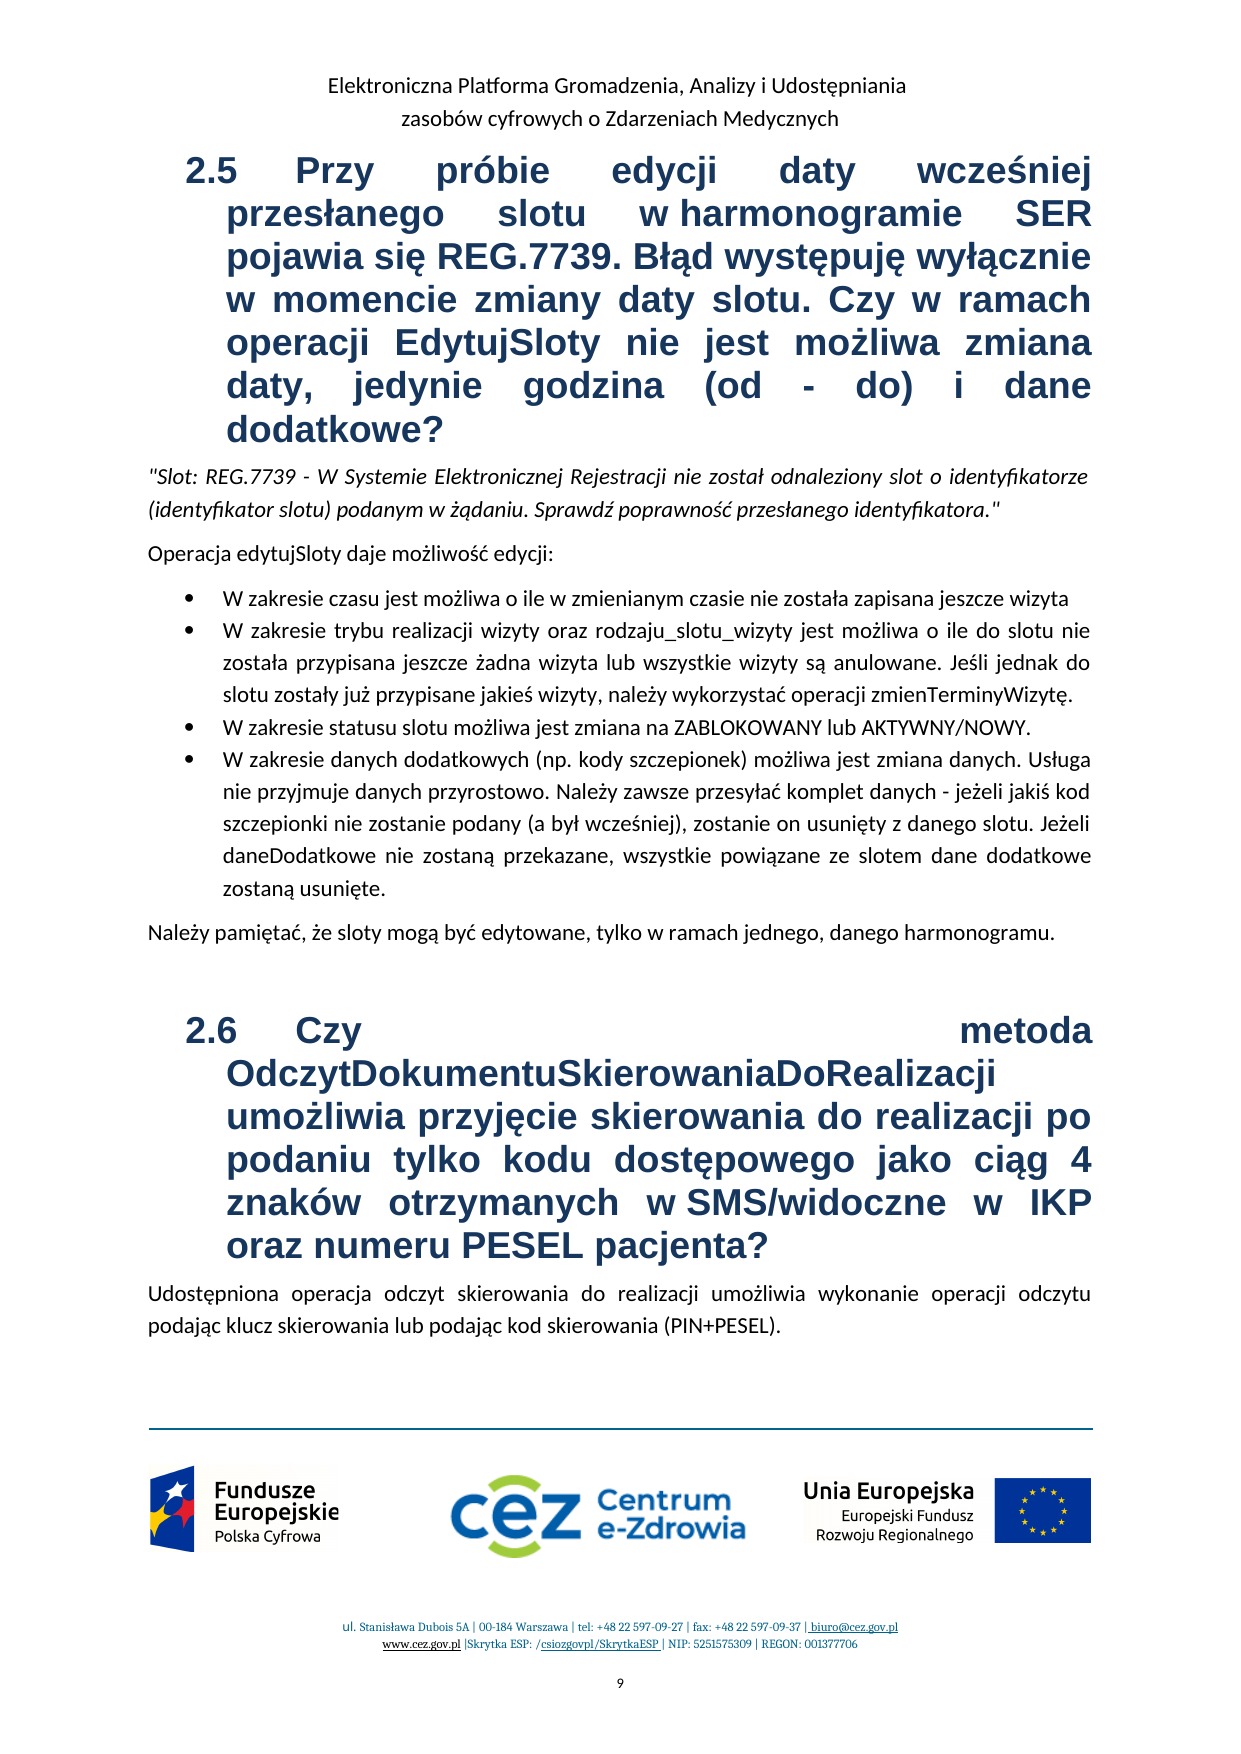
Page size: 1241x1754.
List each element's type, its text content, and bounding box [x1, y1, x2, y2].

picture [845, 1640, 857, 1648]
picture [779, 1623, 785, 1631]
subtitle Czy metoda OdczytDokumentuSkierowaniaDoRealizacji umożliwia przyjęcie skierowania do realizacji po podaniu tylko kodu dostępowego jako ciąg 4 znaków otrzymanych w SMS/widoczne w IKP oraz numeru PESEL pacjenta? [185, 1008, 1092, 1267]
picture [783, 1640, 797, 1648]
picture [365, 1624, 373, 1631]
picture [473, 1639, 480, 1648]
picture [606, 1639, 611, 1648]
picture [536, 1640, 540, 1650]
picture [668, 1640, 676, 1648]
picture [646, 1640, 656, 1648]
picture [765, 1640, 775, 1648]
picture [721, 1623, 727, 1631]
picture [757, 1623, 767, 1631]
subtitle Przy próbie edycji daty wcześniej przesłanego slotu w harmonogramie SER pojawia się REG.7739. Błąd występuję wyłącznie w momencie zmiany daty slotu. Czy w ramach operacji EdytujSloty nie jest możliwa zmiana daty, jedynie godzina (od - do) i dane dodatkowe? [185, 148, 1092, 450]
picture [805, 1640, 810, 1648]
picture [510, 1640, 521, 1648]
picture [624, 1639, 638, 1648]
picture [417, 1623, 423, 1631]
picture [711, 1642, 720, 1648]
picture [554, 1625, 567, 1631]
picture [639, 1623, 645, 1631]
picture [561, 1641, 572, 1649]
picture [447, 1474, 749, 1558]
text Udostępniona operacja odczyt skierowania do realizacji umożliwia wykonanie operacji odczytu podając klucz skierowania lub podając kod skierowania (PIN+PESEL). [148, 1279, 1092, 1339]
picture [633, 1623, 638, 1631]
list W zakresie czasu jest możliwa o ile w zmienianym czasie nie została zapisana jeszcze wizyta [185, 584, 1092, 612]
text Należy pamiętać, że sloty mogą być edytowane, tylko w ramach jednego, danego harmonogramu. [148, 918, 1092, 946]
picture [486, 1623, 491, 1631]
picture [833, 1640, 838, 1648]
picture [343, 1624, 349, 1631]
picture [868, 1624, 879, 1631]
text Operacja edytujSloty daje możliwość edycji: [148, 539, 1092, 567]
picture [888, 1625, 895, 1631]
picture [479, 1623, 485, 1631]
picture [839, 1640, 844, 1648]
list W zakresie statusu slotu możliwa jest zmiana na ZABLOKOWANY lub AKTYWNY/NOWY. [185, 713, 1092, 741]
picture [542, 1625, 552, 1631]
picture [655, 1623, 661, 1631]
picture [147, 1464, 339, 1552]
picture [803, 1476, 1091, 1543]
list W zakresie danych dodatkowych (np. kody szczepionek) możliwa jest zmiana danych. Usługa nie przyjmuje danych przyrostowo. Należy zawsze przesyłać komplet danych - jeżeli jakiś kod szczepionki nie zostanie podany (a był wcześniej), zostanie on usunięty z danego slotu. Jeżeli daneDodatkowe nie zostaną przekazane, wszystkie powiązane ze slotem dane dodatkowe zostaną usunięte. [185, 745, 1092, 902]
picture [541, 1642, 554, 1648]
text "Slot: REG.7739 - W Systemie Elektronicznej Rejestracji nie został odnaleziony slot o identyfikatorze (identyfikator slotu) podanym w żądaniu. Sprawdź poprawność przesłanego identyfikatora." [148, 462, 1092, 523]
picture [811, 1640, 821, 1648]
picture [772, 1623, 778, 1631]
picture [603, 1623, 615, 1631]
picture [532, 1625, 542, 1631]
picture [789, 1623, 794, 1631]
list W zakresie trybu realizacji wizyty oraz rodzaju_slotu_wizyty jest możliwa o ile do slotu nie została przypisana jeszcze żadna wizyta lub wszystkie wizyty są anulowane. Jeśli jednak do slotu zostały już przypisane jakieś wizyty, należy wykorzystać operacji zmienTerminyWizytę. [185, 616, 1092, 709]
picture [740, 1640, 749, 1648]
picture [445, 1625, 453, 1631]
picture [401, 1625, 413, 1631]
picture [850, 1625, 859, 1631]
picture [456, 1623, 461, 1631]
picture [662, 1623, 667, 1631]
picture [827, 1625, 838, 1631]
picture [382, 1625, 390, 1631]
picture [681, 1640, 687, 1648]
picture [839, 1623, 848, 1631]
